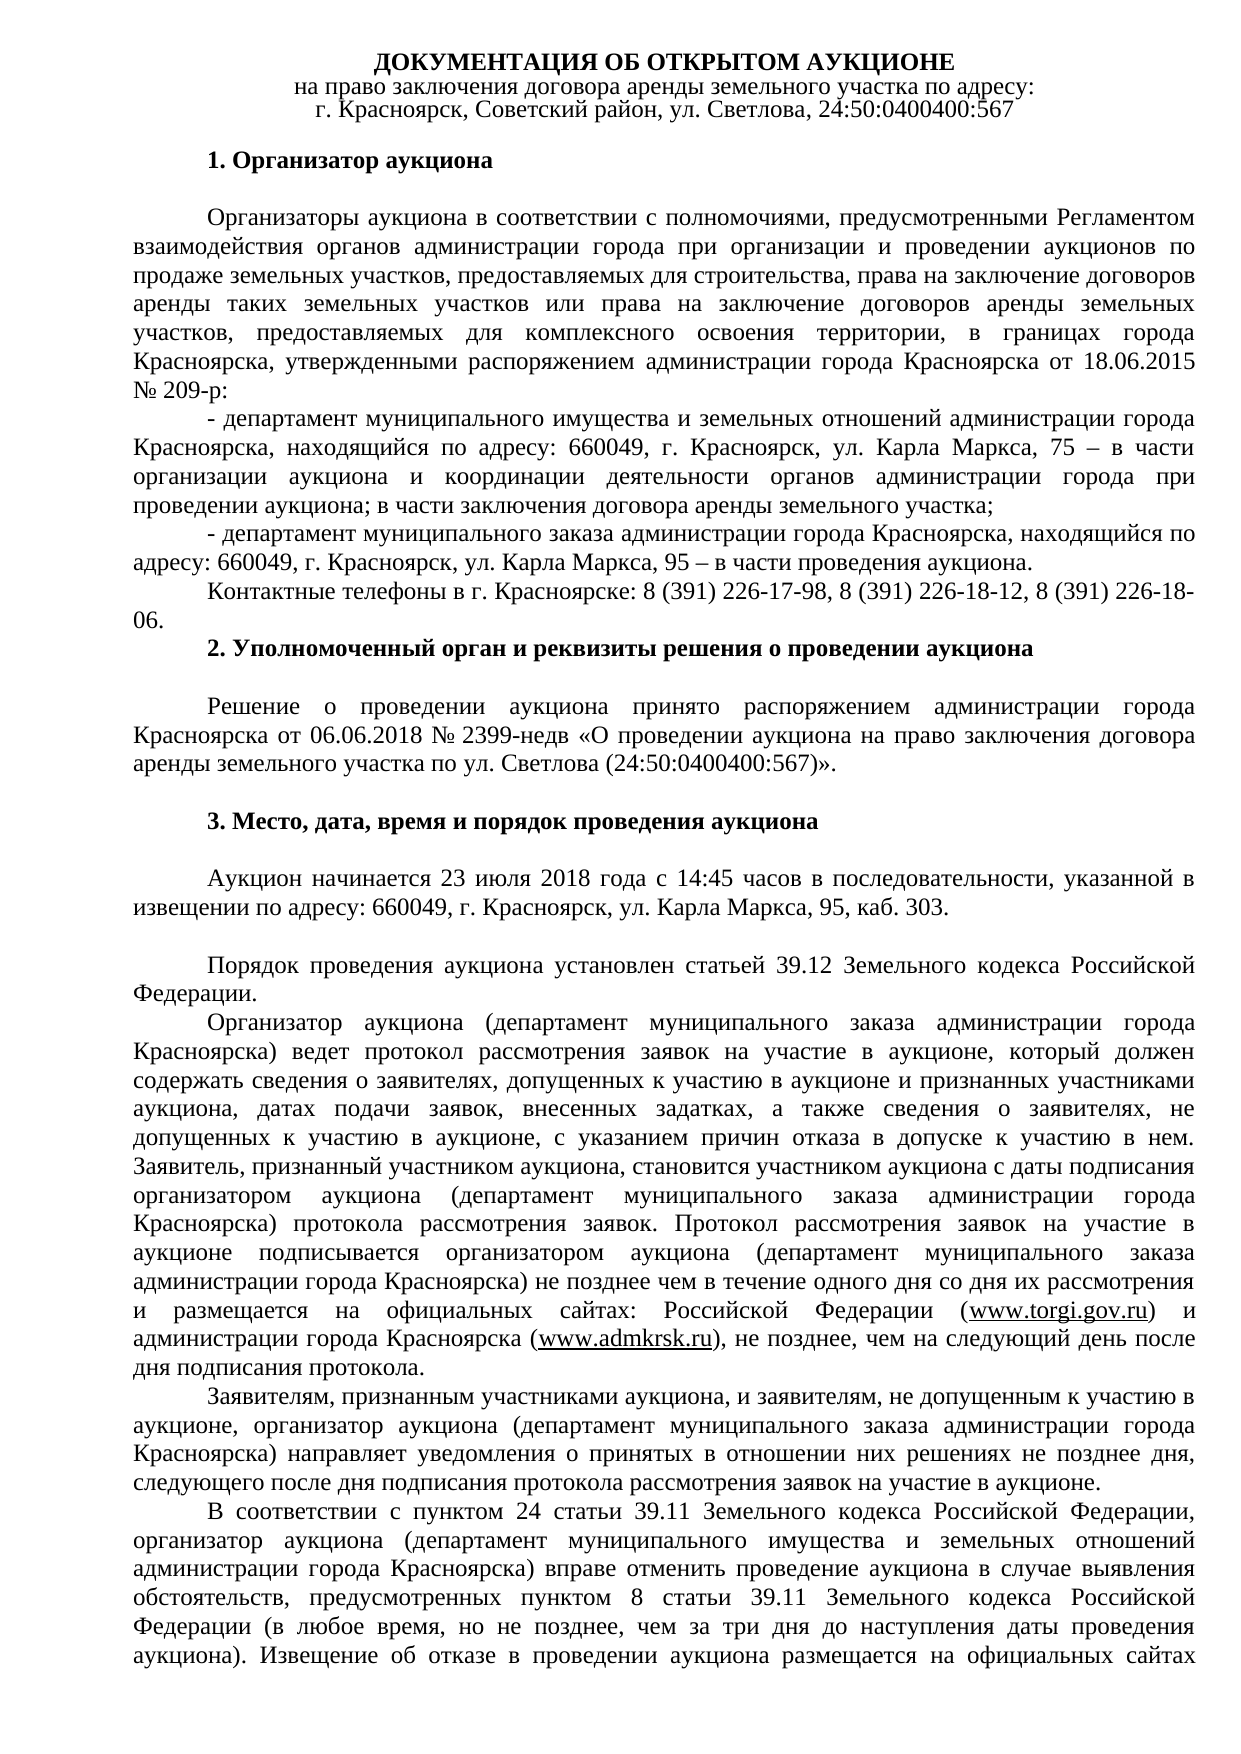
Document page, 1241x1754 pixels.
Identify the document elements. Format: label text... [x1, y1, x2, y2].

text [133, 1496, 1196, 1668]
text Контактные телефоны в г. Красноярске: 8 (391) 226-17-98, 8 (391) 226-18-12, 8 (391) 226-18-06. [133, 576, 1196, 633]
text Аукцион начинается 23 июля 2018 года с 14:45 часов в последовательности, указанной в извещении по адресу: 660049, г. Красноярск, ул. Карла Маркса, 95, каб. 303. [133, 863, 1196, 921]
text Организаторы аукциона в соответствии с полномочиями, предусмотренными Регламентом взаимодействия органов администрации города при организации и проведении аукционов по продаже земельных участков, предоставляемых для строительства, права на заключение договоров аренды таких земельных участков или права на заключение договоров аренды земельных участков, предоставляемых для комплексного освоения территории, в границах города Красноярска, утвержденными распоряжением администрации города Красноярска от 18.06.2015 № 209-р: [133, 202, 1196, 403]
text Организатор аукциона (департамент муниципального заказа администрации города Красноярска) ведет протокол рассмотрения заявок на участие в аукционе, который должен содержать сведения о заявителях, допущенных к участию в аукционе и признанных участниками аукциона, датах подачи заявок, внесенных задатках, а также сведения о заявителях, не допущенных к участию в аукционе, с указанием причин отказа в допуске к участию в нем. Заявитель, признанный участником аукциона, становится участником аукциона с даты подписания организатором аукциона (департамент муниципального заказа администрации города Красноярска) протокола рассмотрения заявок. Протокол рассмотрения заявок на участие в аукционе подписывается организатором аукциона (департамент муниципального заказа администрации города Красноярска) не позднее чем в течение одного дня со дня их рассмотрения и размещается на официальных сайтах: Российской Федерации (www.torgi.gov.ru) и администрации города Красноярска (www.admkrsk.ru), не позднее, чем на следующий день после дня подписания протокола. [133, 1007, 1196, 1381]
text Заявителям, признанным участниками аукциона, и заявителям, не допущенным к участию в аукционе, организатор аукциона (департамент муниципального заказа администрации города Красноярска) направляет уведомления о принятых в отношении них решениях не позднее дня, следующего после дня подписания протокола рассмотрения заявок на участие в аукционе. [133, 1381, 1196, 1496]
list 1. Организатор аукциона [207, 145, 1196, 173]
text 3. Место, дата, время и порядок проведения аукциона [133, 806, 1196, 835]
title г. Красноярск, Советский район, ул. Светлова, 24:50:0400400:567 [133, 99, 1196, 122]
text ДОКУМЕНТАЦИЯ ОБ ОТКРЫТОМ АУКЦИОНЕ [133, 47, 1196, 76]
text 2. Уполномоченный орган и реквизиты решения о проведении аукциона [133, 633, 1196, 662]
text - департамент муниципального имущества и земельных отношений администрации города Красноярска, находящийся по адресу: 660049, г. Красноярск, ул. Карла Маркса, 75 – в части организации аукциона и координации деятельности органов администрации города при проведении аукциона; в части заключения договора аренды земельного участка; [133, 403, 1196, 518]
text Решение о проведении аукциона принято распоряжением администрации города Красноярска от 06.06.2018 № 2399-недв «О проведении аукциона на право заключения договора аренды земельного участка по ул. Светлова (24:50:0400400:567)». [133, 691, 1196, 777]
text Порядок проведения аукциона установлен статьей 39.12 Земельного кодекса Российской Федерации. [133, 950, 1196, 1007]
title на право заключения договора аренды земельного участка по адресу: [133, 76, 1196, 99]
text - департамент муниципального заказа администрации города Красноярска, находящийся по адресу: 660049, г. Красноярск, ул. Карла Маркса, 95 – в части проведения аукциона. [133, 518, 1196, 576]
